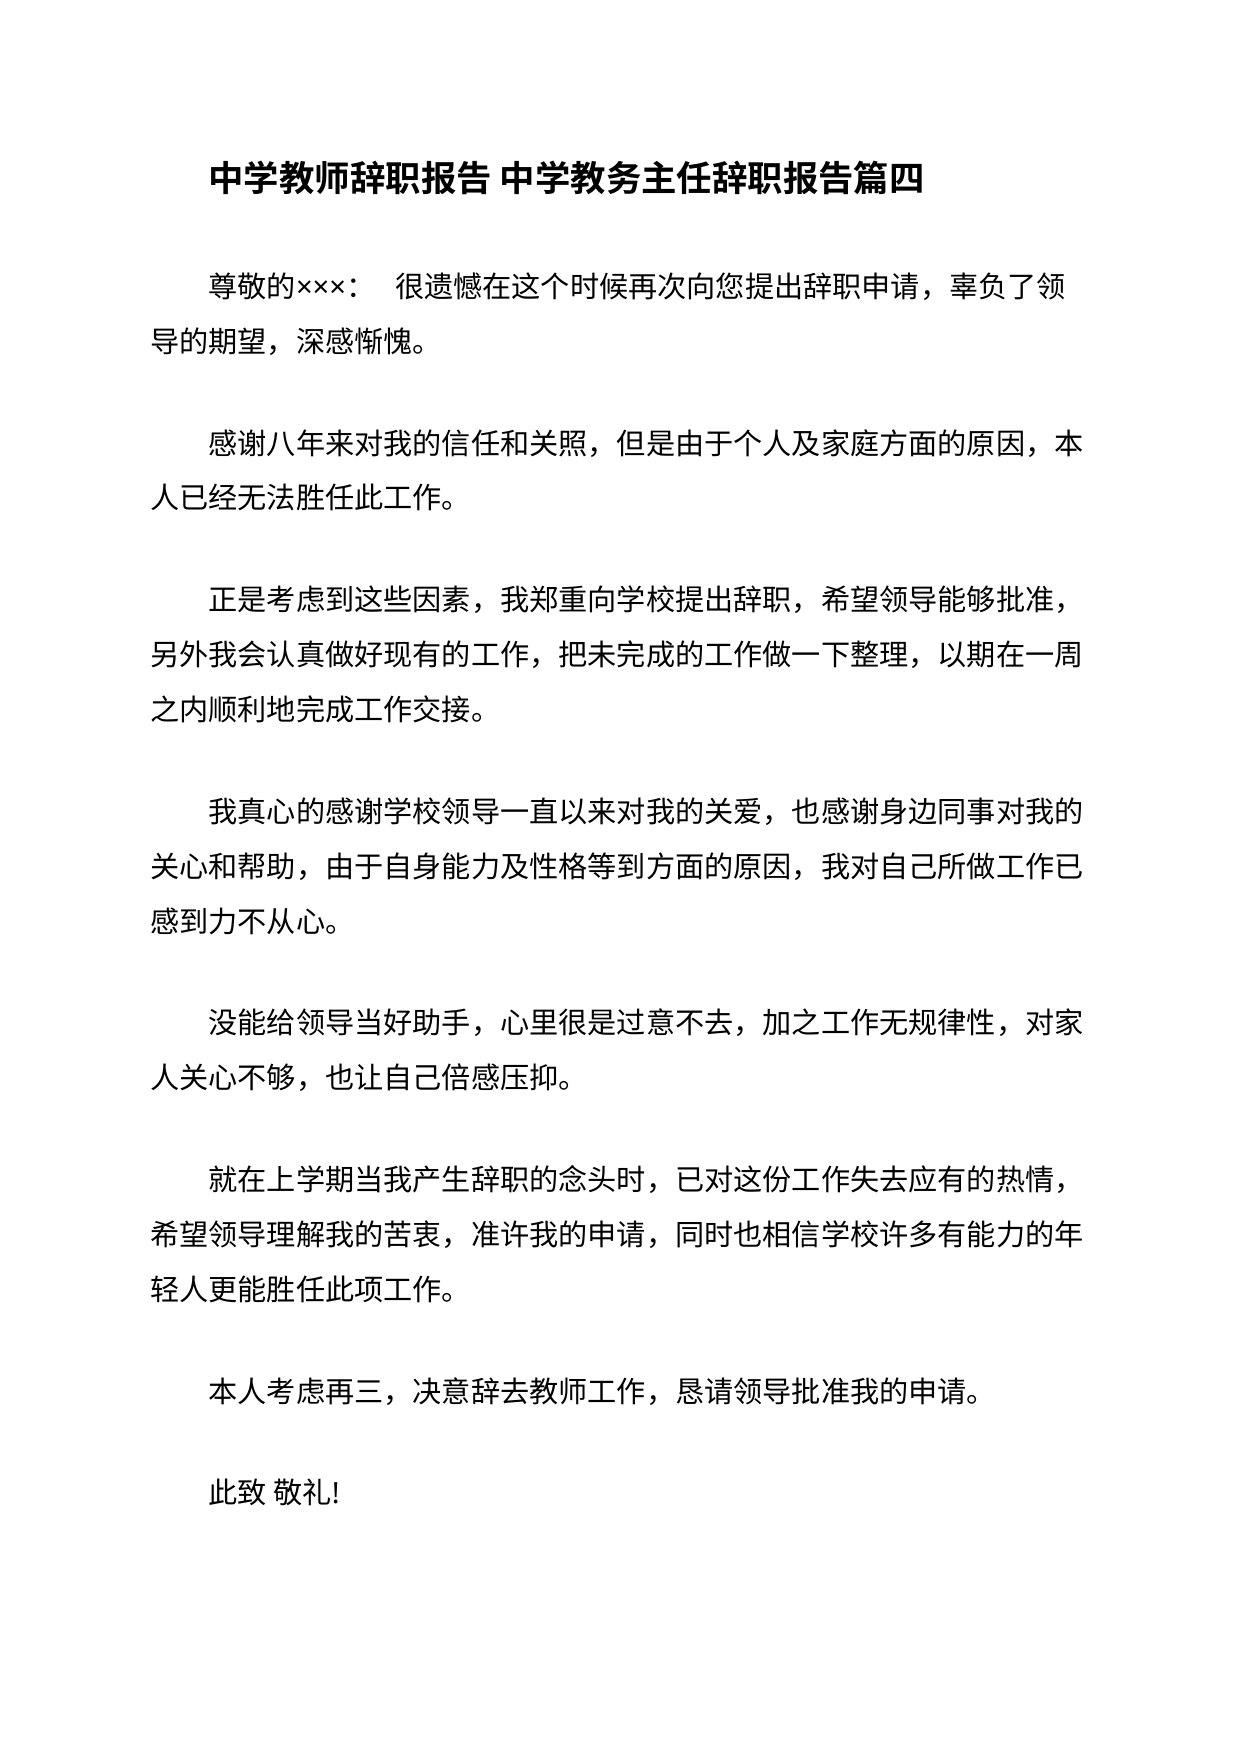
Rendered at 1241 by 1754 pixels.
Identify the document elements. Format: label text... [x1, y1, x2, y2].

text 尊敬的×××： 很遗憾在这个时候再次向您提出辞职申请，辜负了领导的期望，深感惭愧。 [150, 263, 1090, 361]
text 本人考虑再三，决意辞去教师工作，恳请领导批准我的申请。 [150, 1368, 1090, 1411]
text 没能给领导当好助手，心里很是过意不去，加之工作无规律性，对家人关心不够，也让自己倍感压抑。 [150, 1000, 1090, 1097]
text 就在上学期当我产生辞职的念头时，已对这份工作失去应有的热情，希望领导理解我的苦衷，准许我的申请，同时也相信学校许多有能力的年轻人更能胜任此项工作。 [150, 1157, 1090, 1309]
text 感谢八年来对我的信任和关照，但是由于个人及家庭方面的原因，本人已经无法胜任此工作。 [150, 420, 1090, 517]
text 中学教师辞职报告 中学教务主任辞职报告篇四 [150, 150, 1090, 201]
text 我真心的感谢学校领导一直以来对我的关爱，也感谢身边同事对我的关心和帮助，由于自身能力及性格等到方面的原因，我对自己所做工作已感到力不从心。 [150, 788, 1090, 941]
text 正是考虑到这些因素，我郑重向学校提出辞职，希望领导能够批准，另外我会认真做好现有的工作，把未完成的工作做一下整理，以期在一周之内顺利地完成工作交接。 [150, 577, 1090, 729]
text 此致 敬礼! [150, 1470, 1090, 1512]
